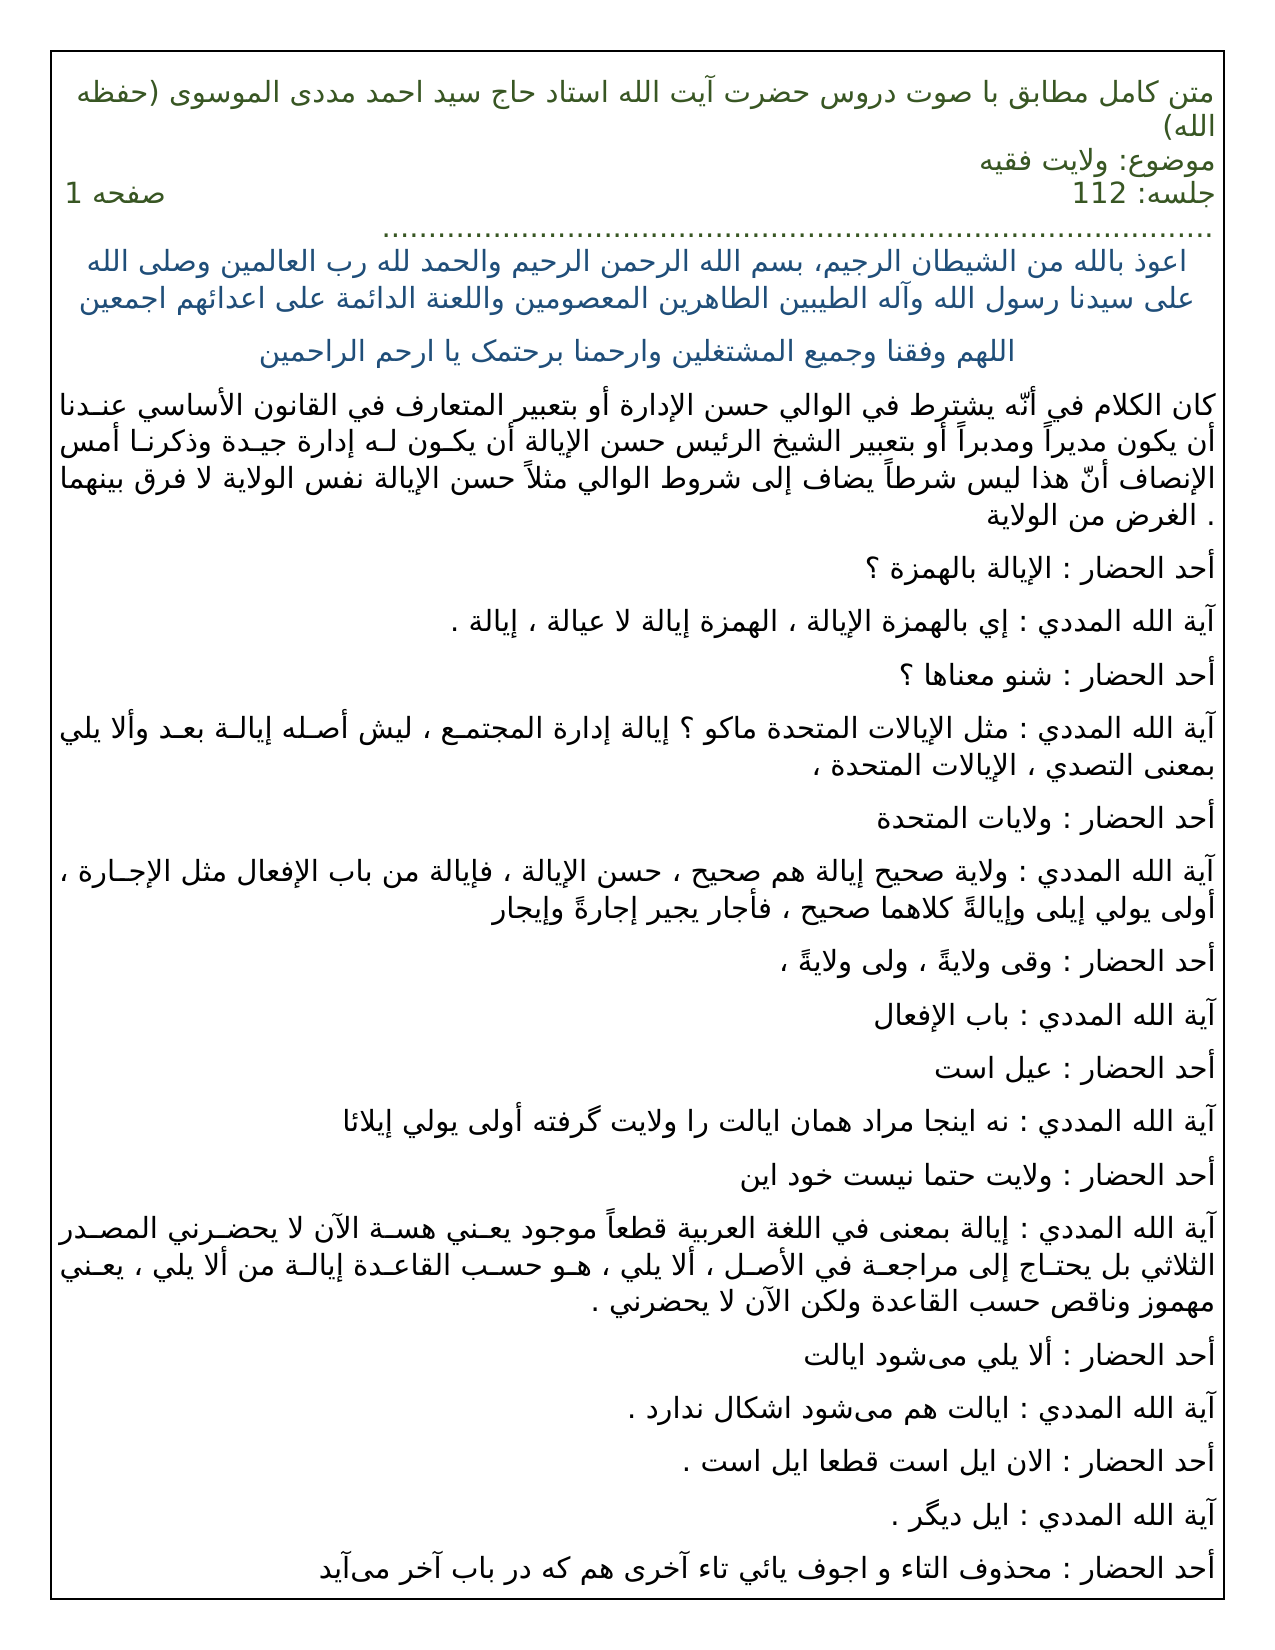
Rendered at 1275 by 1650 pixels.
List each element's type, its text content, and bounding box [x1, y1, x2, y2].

text آية الله المددي : نه اینجا مراد همان ایالت را ولایت گرفته أولى يولي إيلائا [59, 1105, 1216, 1139]
text آية الله المددي : إي بالهمزة الإيالة ، الهمزة إيالة لا عيالة ، إيالة . [59, 605, 1216, 639]
text آية الله المددي : مثل الإيالات المتحدة ماكو ؟ إيالة إدارة المجتمع ، ليش أصله إيالة بعد وألا يلي بمعنى التصدي ، الإيالات المتحدة ، [59, 711, 1216, 782]
text أحد الحضار : الإيالة بالهمزة ؟ [59, 551, 1216, 585]
text آية الله المددي : ایل دیگر . [59, 1498, 1216, 1532]
text أحد الحضار : ألا يلي می‌شود ایالت [59, 1338, 1216, 1372]
text أحد الحضار : وقى ولايةً ، ولى ولايةً ، [59, 945, 1216, 979]
text اللهم وفقنا وجمیع المشتغلین وارحمنا برحتمک یا ارحم الراحمین [59, 335, 1216, 369]
text أحد الحضار : ولايت حتما نیست خود این [59, 1158, 1216, 1192]
text آية الله المددي : ولاية صحيح إيالة هم صحيح ، حسن الإيالة ، فإيالة من باب الإفعال مثل الإجارة ، أولى يولي إيلى وإيالةً كلاهما صحيح ، فأجار يجير إجارةً وإيجار [59, 855, 1216, 925]
text أحد الحضار : ولايات المتحدة [59, 801, 1216, 835]
text آية الله المددي : باب الإفعال [59, 998, 1216, 1032]
text أحد الحضار : عيل است [59, 1051, 1216, 1085]
text آية الله المددي : ایالت هم می‌شود اشکال ندارد . [59, 1391, 1216, 1425]
text اعوذ بالله من الشیطان الرجیم، بسم الله الرحمن الرحیم والحمد لله رب العالمین وصلی الله علی سیدنا رسول الله وآله الطیبین الطاهرین المعصومین واللعنة الدائمة علی اعدائهم اجمعین [59, 245, 1216, 315]
text أحد الحضار : الان ایل است قطعا ایل است . [59, 1445, 1216, 1479]
text آية الله المددي : إيالة بمعنى في اللغة العربية قطعاً موجود يعني هسة الآن لا يحضرني المصدر الثلاثي بل يحتاج إلى مراجعة في الأصل ، ألا يلي ، هو حسب القاعدة إيالة من ألا يلي ، يعني مهموز وناقص حسب القاعدة ولكن الآن لا يحضرني . [59, 1211, 1216, 1319]
text أحد الحضار : محذوف التاء و اجوف يائي تاء آخری هم که در باب آخر می‌آید [59, 1551, 1216, 1585]
text كان الكلام في أنّه يشترط في الوالي حسن الإدارة أو بتعبير المتعارف في القانون الأساسي عندنا أن يكون مديراً ومدبراً أو بتعبير الشيخ الرئيس حسن الإيالة أن يكون له إدارة جيدة وذكرنا أمس الإنصاف أنّ هذا ليس شرطاً يضاف إلى شروط الوالي مثلاً حسن الإيالة نفس الولاية لا فرق بينهما . الغرض من الولاية [59, 388, 1216, 532]
text أحد الحضار : شنو معناها ؟ [59, 658, 1216, 692]
